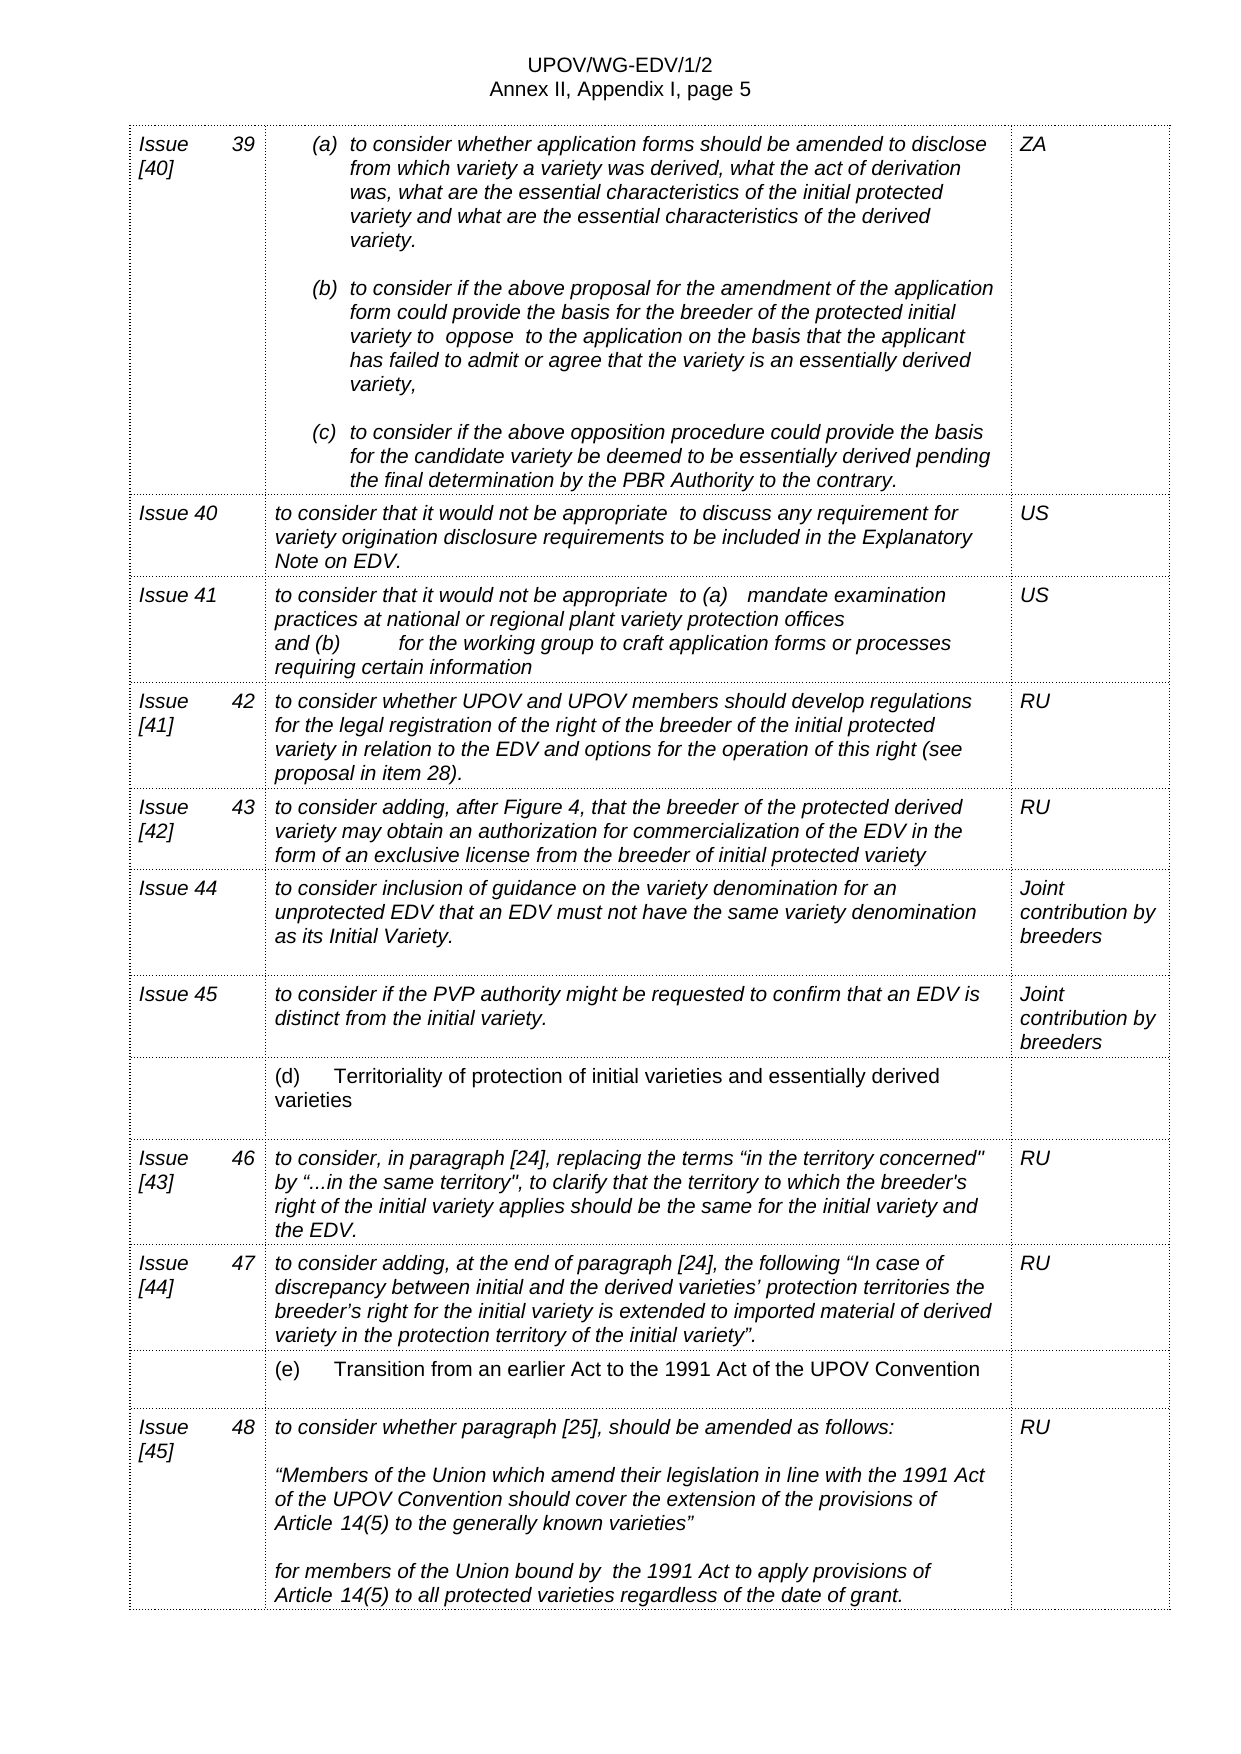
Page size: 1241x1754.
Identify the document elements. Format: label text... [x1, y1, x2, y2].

table_cell Issue 47 [44] [130, 1244, 266, 1350]
table_cell to consider that it would not be appropriate to discuss any requirement for variety origination disclosure requirements to be included in the Explanatory Note on EDV. [266, 494, 1011, 576]
table_cell (d) Territoriality of protection of initial varieties and essentially derived varieties [266, 1057, 1011, 1138]
table_cell Issue 45 [130, 975, 266, 1057]
table_cell to consider if the PVP authority might be requested to confirm that an EDV is distinct from the initial variety. [266, 975, 1011, 1057]
table_cell to consider inclusion of guidance on the variety denomination for an unprotected EDV that an EDV must not have the same variety denomination as its Initial Variety. [266, 869, 1011, 975]
table_cell RU [1011, 682, 1170, 787]
table_cell to consider adding, after Figure 4, that the breeder of the protected derived variety may obtain an authorization for commercialization of the EDV in the form of an exclusive license from the breeder of initial protected variety [266, 788, 1011, 869]
table_cell Joint contribution by breeders [1011, 975, 1170, 1057]
table_cell Issue 48 [45] [130, 1408, 266, 1609]
table_cell [130, 1057, 266, 1138]
table_cell RU [1011, 1408, 1170, 1609]
table_cell Issue 44 [130, 869, 266, 975]
table_cell ZA [1011, 125, 1170, 494]
table_cell US [1011, 494, 1170, 576]
table_cell to consider whether paragraph [25], should be amended as follows: “Members of the Union which amend their legislation in line with the 1991 Act of the UPOV Convention should cover the extension of the provisions of Article 14(5) to the generally known varieties” for members of the Union bound by the 1991 Act to apply provisions of Article 14(5) to all protected varieties regardless of the date of grant. [266, 1408, 1011, 1609]
table_cell to consider, in paragraph [24], replacing the terms “in the territory concerned" by “...in the same territory", to clarify that the territory to which the breeder's right of the initial variety applies should be the same for the initial variety and the EDV. [266, 1139, 1011, 1244]
table_cell RU [1011, 1139, 1170, 1244]
table_cell Issue 40 [130, 494, 266, 576]
table_cell Issue 41 [130, 576, 266, 682]
table_cell to consider whether UPOV and UPOV members should develop regulations for the legal registration of the right of the breeder of the initial protected variety in relation to the EDV and options for the operation of this right (see proposal in item 28). [266, 682, 1011, 787]
table_cell RU [1011, 788, 1170, 869]
table_cell Issue 43 [42] [130, 788, 266, 869]
table_cell Joint contribution by breeders [1011, 869, 1170, 975]
table_cell Issue 46 [43] [130, 1139, 266, 1244]
table_cell to consider whether application forms should be amended to disclose from which variety a variety was derived, what the act of derivation was, what are the essential characteristics of the initial protected variety and what are the essential characteristics of the derived variety. to consider if the above proposal for the amendment of the application form could provide the basis for the breeder of the protected initial variety to oppose to the application on the basis that the applicant has failed to admit or agree that the variety is an essentially derived variety, to consider if the above opposition procedure could provide the basis for the candidate variety be deemed to be essentially derived pending the final determination by the PBR Authority to the contrary. [266, 125, 1011, 494]
table_cell to consider that it would not be appropriate to (a) mandate examination practices at national or regional plant variety protection offices and (b) for the working group to craft application forms or processes requiring certain information [266, 576, 1011, 682]
table_cell US [1011, 576, 1170, 682]
table_cell RU [1011, 1244, 1170, 1350]
table_cell [1011, 1350, 1170, 1408]
table_cell (e) Transition from an earlier Act to the 1991 Act of the UPOV Convention [266, 1350, 1011, 1408]
table_cell Issue 39 [40] [130, 125, 266, 494]
table_cell Issue 42 [41] [130, 682, 266, 787]
table_cell to consider adding, at the end of paragraph [24], the following “In case of discrepancy between initial and the derived varieties’ protection territories the breeder’s right for the initial variety is extended to imported material of derived variety in the protection territory of the initial variety”. [266, 1244, 1011, 1350]
table_cell [1011, 1057, 1170, 1138]
table_cell [130, 1350, 266, 1408]
